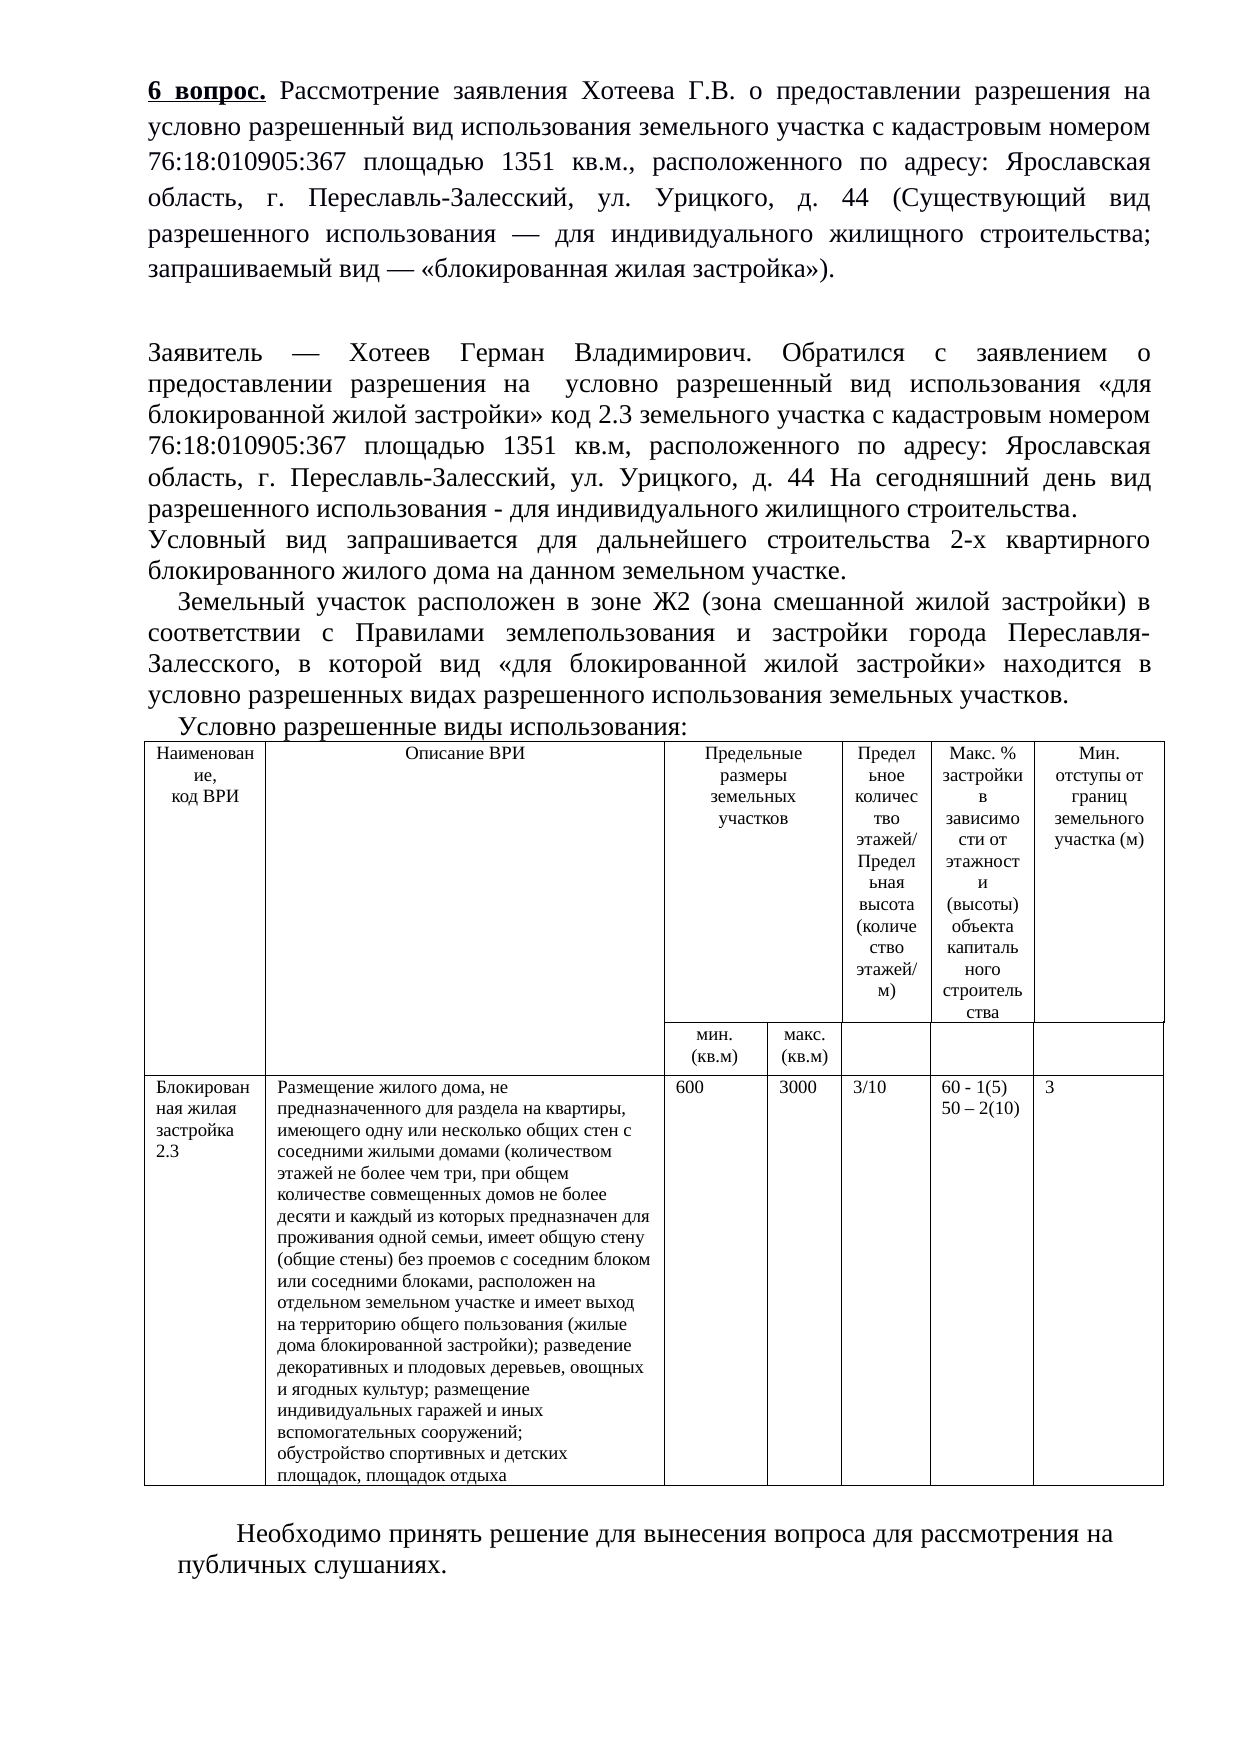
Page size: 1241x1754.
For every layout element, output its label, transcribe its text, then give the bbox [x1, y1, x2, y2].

table_cell 3 [1034, 1076, 1163, 1485]
table_cell 60 - 1(5) 50 – 2(10) [931, 1076, 1033, 1485]
table_cell мин. (кв.м) [665, 1023, 767, 1074]
table_header Описание ВРИ [266, 742, 664, 1074]
table_cell 3000 [768, 1076, 841, 1485]
text Условно разрешенные виды использования: [177, 710, 1152, 741]
text Необходимо принять решение для вынесения вопроса для рассмотрения на публичных слушаниях. [177, 1517, 1115, 1580]
list 6 вопрос. Рассмотрение заявления Хотеева Г.В. о предоставлении разрешения на условно разрешенный вид использования земельного участка с кадастровым номером 76:18:010905:367 площадью 1351 кв.м., расположенного по адресу: Ярославская область, г. Переславль-Залесский, ул. Урицкого, д. 44 (Существующий вид разрешенного использования — для индивидуального жилищного строительства; запрашиваемый вид — «блокированная жилая застройка»). [148, 74, 1152, 284]
table_header Мин. отступы от границ земельного участка (м) [1035, 742, 1164, 1022]
table_cell 3/10 [842, 1076, 930, 1485]
table_cell 600 [665, 1076, 767, 1485]
table_header Предельные размеры земельных участков [665, 742, 842, 1022]
table_cell [842, 1023, 930, 1074]
table_cell Размещение жилого дома, не предназначенного для раздела на квартиры, имеющего одну или несколько общих стен с соседними жилыми домами (количеством этажей не более чем три, при общем количестве совмещенных домов не более десяти и каждый из которых предназначен для проживания одной семьи, имеет общую стену (общие стены) без проемов с соседним блоком или соседними блоками, расположен на отдельном земельном участке и имеет выход на территорию общего пользования (жилые дома блокированной застройки); разведение декоративных и плодовых деревьев, овощных и ягодных культур; размещение индивидуальных гаражей и иных вспомогательных сооружений; обустройство спортивных и детских площадок, площадок отдыха [266, 1076, 664, 1485]
table_header Макс. % застройки в зависимости от этажности (высоты) объекта капитального строительства [932, 742, 1034, 1022]
table_cell [931, 1023, 1033, 1074]
table_header Наименование, код ВРИ [145, 742, 265, 1074]
text Заявитель — Хотеев Герман Владимирович. Обратился с заявлением о предоставлении разрешения на условно разрешенный вид использования «для блокированной жилой застройки» код 2.3 земельного участка с кадастровым номером 76:18:010905:367 площадью 1351 кв.м, расположенного по адресу: Ярославская область, г. Переславль-Залесский, ул. Урицкого, д. 44 На сегодняшний день вид разрешенного использования - для индивидуального жилищного строительства. [148, 336, 1152, 523]
table_header Предельное количество этажей/Предельная высота (количество этажей/м) [843, 742, 931, 1022]
text Земельный участок расположен в зоне Ж2 (зона смешанной жилой застройки) в соответствии с Правилами землепользования и застройки города Переславля-Залесского, в которой вид «для блокированной жилой застройки» находится в условно разрешенных видах разрешенного использования земельных участков. [148, 585, 1152, 710]
table_cell [1034, 1023, 1163, 1074]
table_cell Блокированная жилая застройка 2.3 [145, 1076, 265, 1485]
text Условный вид запрашивается для дальнейшего строительства 2-х квартирного блокированного жилого дома на данном земельном участке. [148, 523, 1152, 585]
table_cell макс. (кв.м) [768, 1023, 841, 1074]
